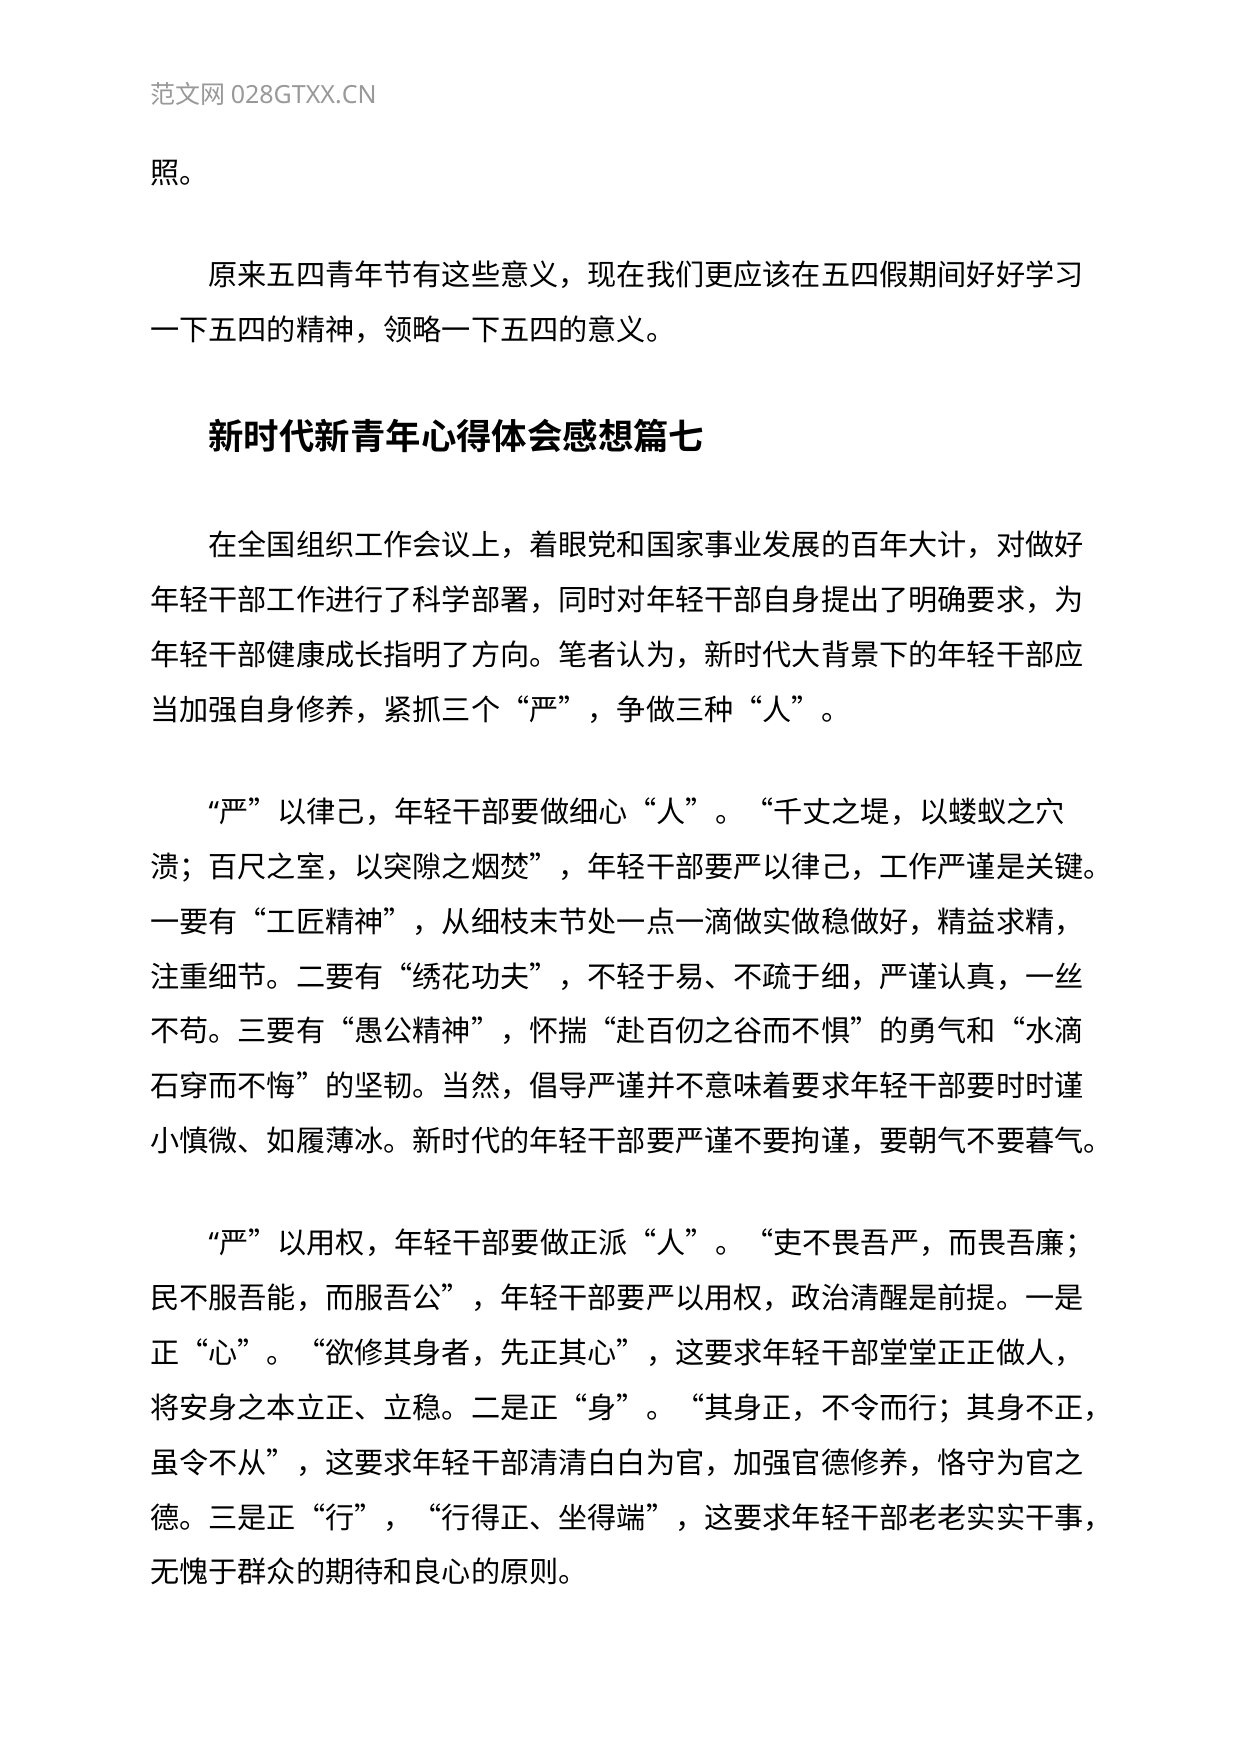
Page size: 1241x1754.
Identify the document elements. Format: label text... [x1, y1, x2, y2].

text 在全国组织工作会议上，着眼党和国家事业发展的百年大计，对做好年轻干部工作进行了科学部署，同时对年轻干部自身提出了明确要求，为年轻干部健康成长指明了方向。笔者认为，新时代大背景下的年轻干部应当加强自身修养，紧抓三个“严”，争做三种“人”。 [150, 522, 1090, 729]
text 新时代新青年心得体会感想篇七 [150, 408, 1090, 460]
text “严”以律己，年轻干部要做细心“人”。“千丈之堤，以蝼蚁之穴溃；百尺之室，以突隙之烟焚”，年轻干部要严以律己，工作严谨是关键。一要有“工匠精神”，从细枝末节处一点一滴做实做稳做好，精益求精，注重细节。二要有“绣花功夫”，不轻于易、不疏于细，严谨认真，一丝不苟。三要有“愚公精神”，怀揣“赴百仞之谷而不惧”的勇气和“水滴石穿而不悔”的坚韧。当然，倡导严谨并不意味着要求年轻干部要时时谨小慎微、如履薄冰。新时代的年轻干部要严谨不要拘谨，要朝气不要暮气。 [150, 788, 1090, 1160]
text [150, 150, 1090, 192]
text “严”以用权，年轻干部要做正派“人”。“吏不畏吾严，而畏吾廉；民不服吾能，而服吾公”，年轻干部要严以用权，政治清醒是前提。一是正“心”。“欲修其身者，先正其心”，这要求年轻干部堂堂正正做人，将安身之本立正、立稳。二是正“身”。“其身正，不令而行；其身不正，虽令不从”，这要求年轻干部清清白白为官，加强官德修养，恪守为官之德。三是正“行”，“行得正、坐得端”，这要求年轻干部老老实实干事，无愧于群众的期待和良心的原则。 [150, 1219, 1090, 1591]
text 原来五四青年节有这些意义，现在我们更应该在五四假期间好好学习一下五四的精神，领略一下五四的意义。 [150, 252, 1090, 349]
